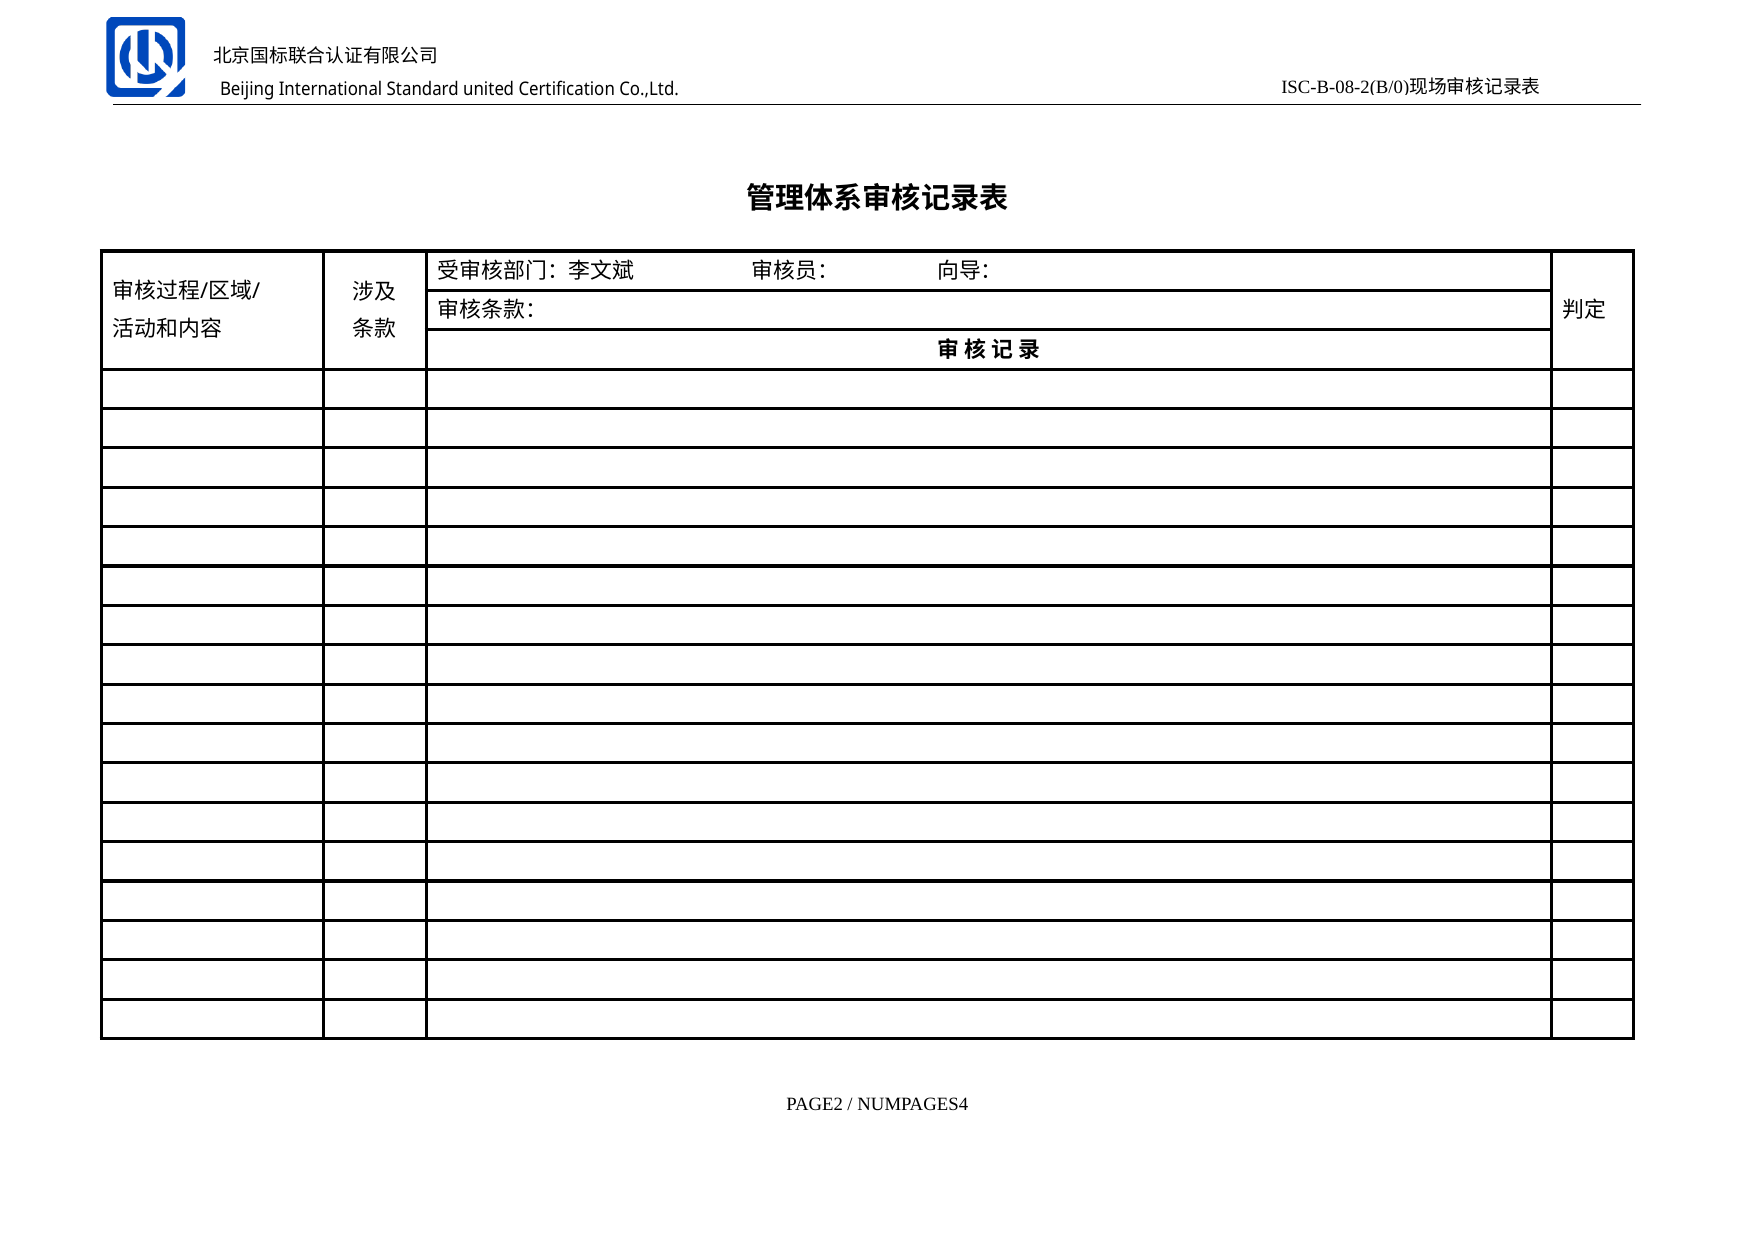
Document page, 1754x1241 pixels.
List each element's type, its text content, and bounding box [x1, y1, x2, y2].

table_cell [103, 410, 322, 446]
table_cell [1553, 371, 1632, 407]
text 管理体系审核记录表 [112, 163, 1641, 228]
table_cell [325, 489, 425, 525]
table_cell [1553, 449, 1632, 486]
table_cell [428, 449, 1550, 486]
table_cell [428, 489, 1550, 525]
table_cell [103, 646, 322, 682]
table_cell [428, 568, 1550, 604]
table_cell [1553, 843, 1632, 879]
table_cell [1553, 686, 1632, 722]
table_cell [325, 725, 425, 761]
table_cell [325, 371, 425, 407]
table_cell [103, 764, 322, 801]
table_cell [1553, 646, 1632, 682]
table_cell [1553, 489, 1632, 525]
table_cell [428, 725, 1550, 761]
table_cell [428, 804, 1550, 840]
table_cell [325, 804, 425, 840]
table_cell [103, 1001, 322, 1037]
table_cell [1553, 961, 1632, 997]
table_cell [103, 568, 322, 604]
table_cell [428, 686, 1550, 722]
table_cell [428, 843, 1550, 879]
table_header 涉及 条款 [325, 253, 425, 367]
table_cell [103, 883, 322, 919]
table_cell [325, 764, 425, 801]
table_cell [103, 607, 322, 643]
table_cell [325, 883, 425, 919]
table_cell [428, 371, 1550, 407]
table_cell [1553, 1001, 1632, 1037]
table_cell [428, 410, 1550, 446]
table_cell [1553, 607, 1632, 643]
table_cell [428, 1001, 1550, 1037]
table_cell [325, 1001, 425, 1037]
table_cell [428, 883, 1550, 919]
table_cell [428, 646, 1550, 682]
table_cell [325, 961, 425, 997]
table_cell [428, 607, 1550, 643]
table_cell [325, 410, 425, 446]
table_cell [325, 568, 425, 604]
table_cell [103, 449, 322, 486]
table_cell [1553, 410, 1632, 446]
table_cell [325, 686, 425, 722]
table_cell 审核条款： [428, 292, 1550, 328]
table_cell [325, 607, 425, 643]
table_cell [103, 371, 322, 407]
table_cell [428, 961, 1550, 997]
table_cell [325, 646, 425, 682]
table_header 判定 [1553, 253, 1632, 367]
table_cell [103, 686, 322, 722]
table_cell [1553, 922, 1632, 958]
table_cell [103, 489, 322, 525]
table_cell [1553, 804, 1632, 840]
table_cell [103, 843, 322, 879]
table_cell [1553, 883, 1632, 919]
table_cell [325, 922, 425, 958]
table_cell [103, 961, 322, 997]
table_cell [428, 764, 1550, 801]
table_cell [1553, 764, 1632, 801]
table_cell [103, 725, 322, 761]
table_cell [428, 922, 1550, 958]
table_cell [103, 922, 322, 958]
table_cell [1553, 528, 1632, 564]
table_header 受审核部门：李文斌 审核员： 向导： [428, 253, 1550, 289]
table_cell [428, 528, 1550, 564]
table_cell [1553, 568, 1632, 604]
table_cell [1553, 725, 1632, 761]
table_header 审核过程/区域/ 活动和内容 [103, 253, 322, 367]
table_cell [325, 843, 425, 879]
table_cell [103, 804, 322, 840]
table_cell 审 核 记 录 [428, 331, 1550, 367]
table_cell [325, 449, 425, 486]
table_cell [325, 528, 425, 564]
picture [106, 17, 186, 97]
table_cell [103, 528, 322, 564]
